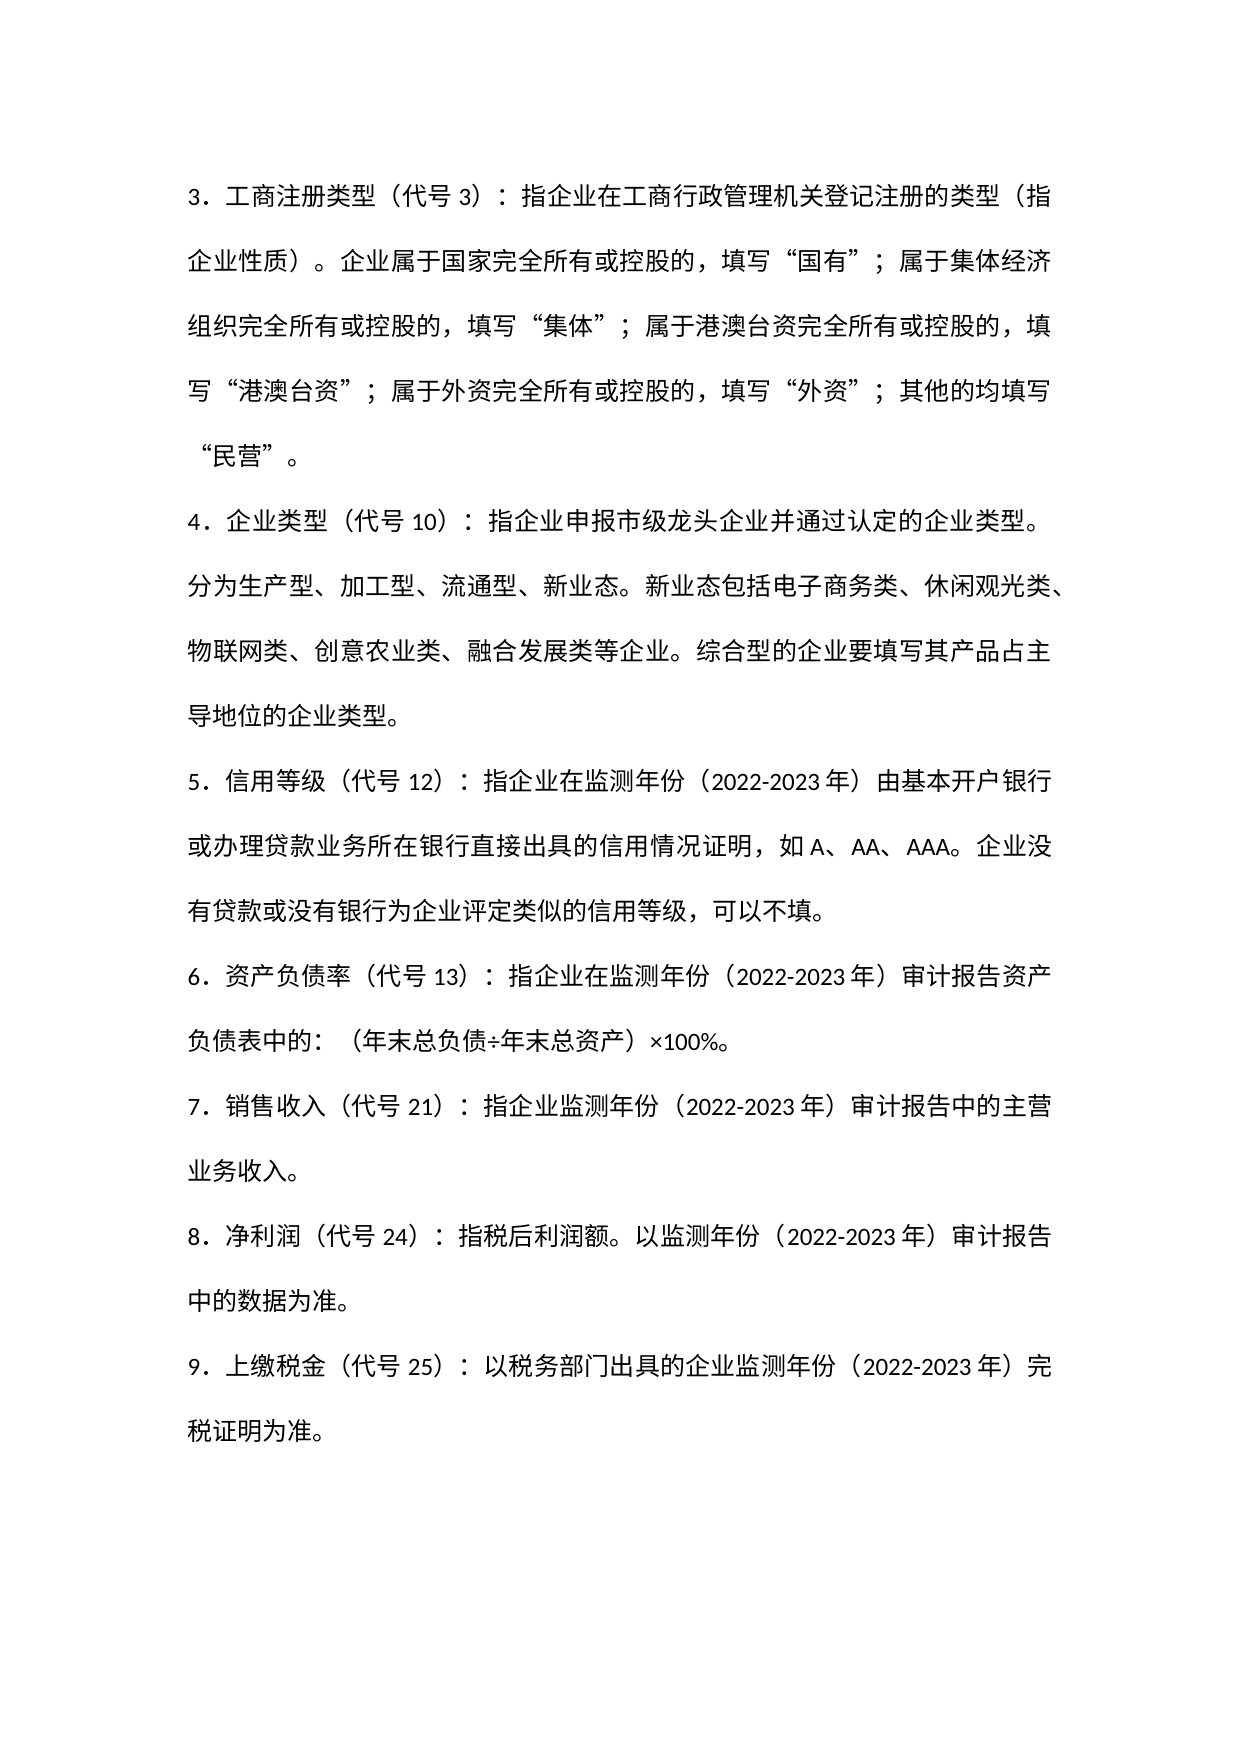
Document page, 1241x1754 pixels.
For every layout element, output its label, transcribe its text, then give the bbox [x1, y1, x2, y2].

text 9．上缴税金（代号25）：以税务部门出具的企业监测年份（2022-2023年）完税证明为准。 [187, 1332, 1053, 1462]
text 8．净利润（代号24）：指税后利润额。以监测年份（2022-2023年）审计报告中的数据为准。 [187, 1202, 1053, 1332]
text 6．资产负债率（代号13）：指企业在监测年份（2022-2023年）审计报告资产负债表中的：（年末总负债÷年末总资产）×100%。 [187, 942, 1053, 1072]
text 4．企业类型（代号10）：指企业申报市级龙头企业并通过认定的企业类型。分为生产型、加工型、流通型、新业态。新业态包括电子商务类、休闲观光类、物联网类、创意农业类、融合发展类等企业。综合型的企业要填写其产品占主导地位的企业类型。 [187, 487, 1053, 747]
text 3．工商注册类型（代号3）：指企业在工商行政管理机关登记注册的类型（指企业性质）。企业属于国家完全所有或控股的，填写“国有”；属于集体经济组织完全所有或控股的，填写“集体”；属于港澳台资完全所有或控股的，填写“港澳台资”；属于外资完全所有或控股的，填写“外资”；其他的均填写“民营”。 [187, 162, 1053, 487]
text 5．信用等级（代号12）：指企业在监测年份（2022-2023年）由基本开户银行或办理贷款业务所在银行直接出具的信用情况证明，如A、AA、AAA。企业没有贷款或没有银行为企业评定类似的信用等级，可以不填。 [187, 747, 1053, 942]
text 7．销售收入（代号21）：指企业监测年份（2022-2023年）审计报告中的主营业务收入。 [187, 1072, 1053, 1202]
